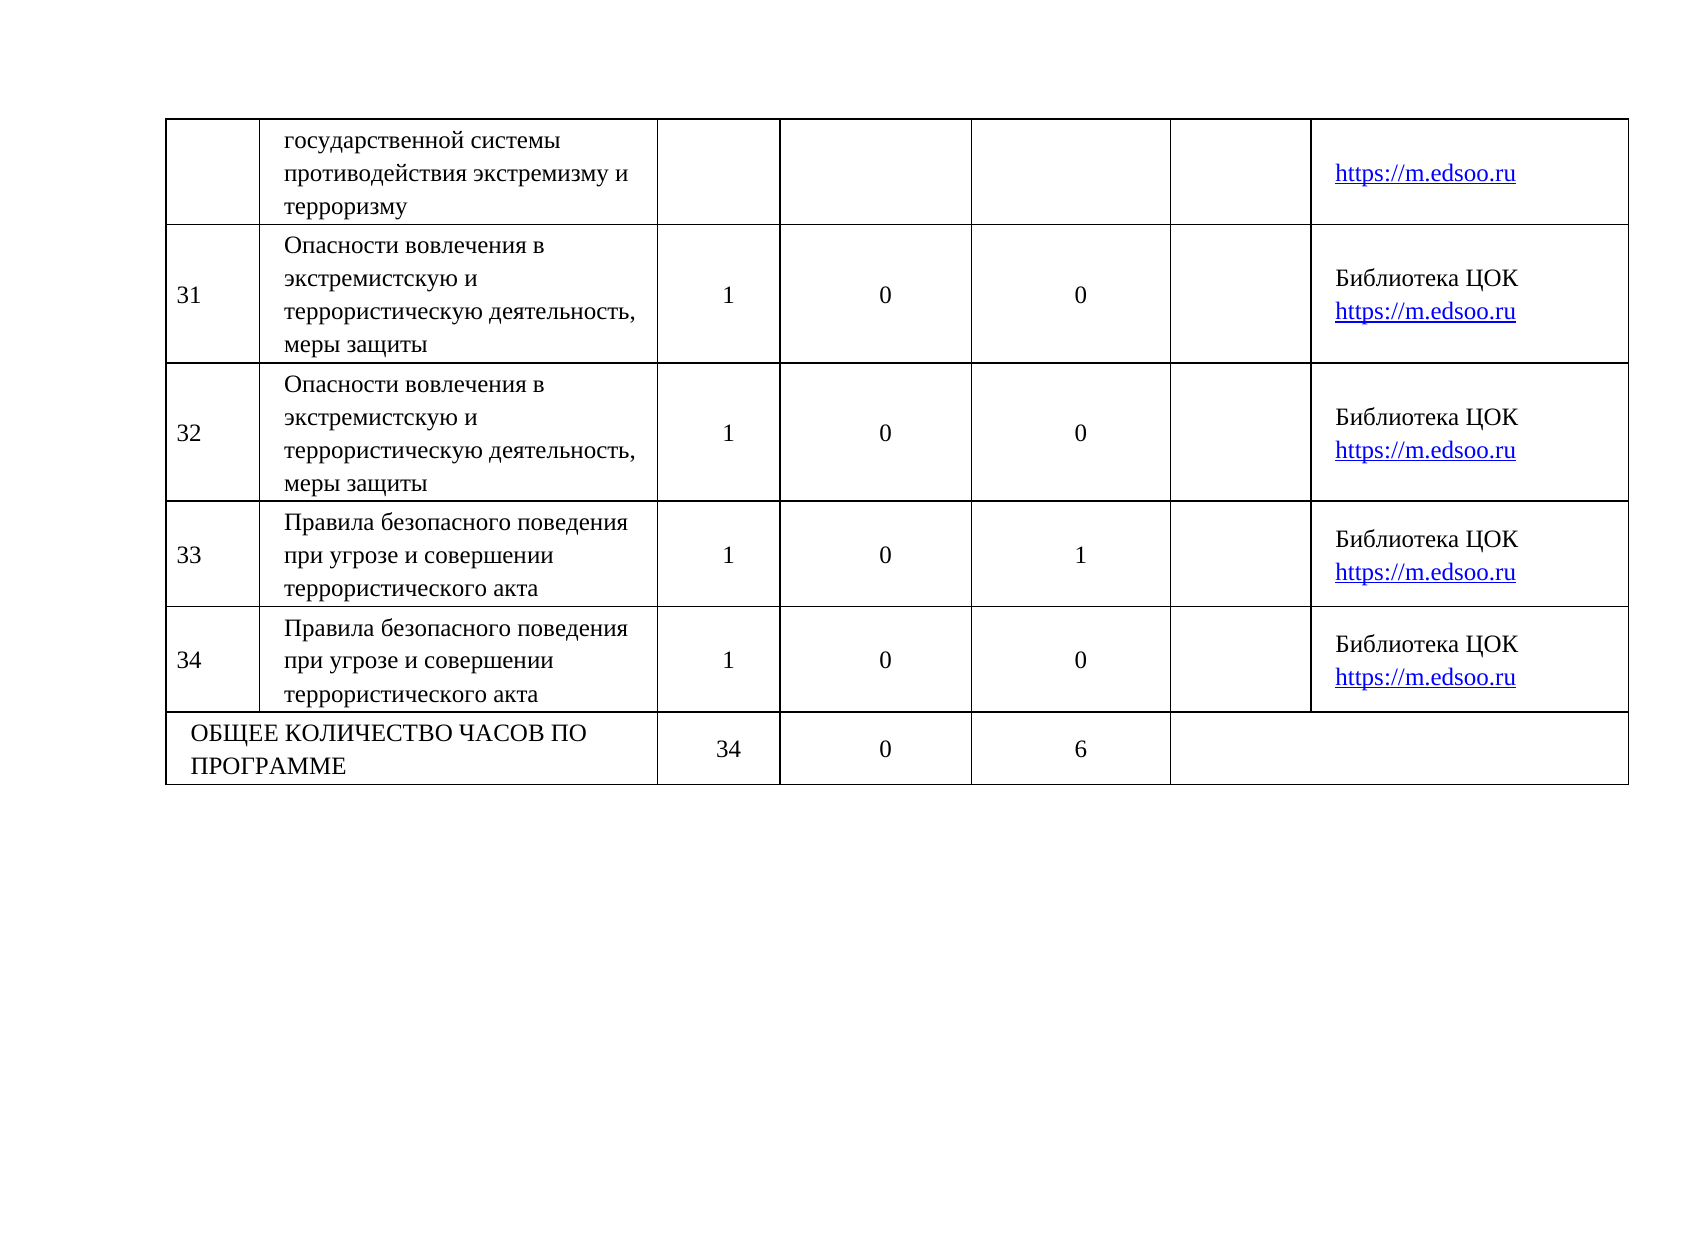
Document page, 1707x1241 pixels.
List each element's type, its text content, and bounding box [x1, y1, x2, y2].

table_cell Опасности вовлечения в экстремистскую и террористическую деятельность, меры защиты [260, 364, 657, 500]
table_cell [1312, 120, 1628, 223]
table_cell Правила безопасного поведения при угрозе и совершении террористического акта [260, 502, 657, 606]
table_cell 0 [781, 502, 971, 606]
table_cell 1 [658, 607, 779, 711]
table_cell 0 [781, 225, 971, 362]
table_cell 0 [972, 607, 1170, 711]
table_cell 31 [167, 225, 259, 362]
table_cell 0 [972, 120, 1170, 223]
table_cell 1 [658, 364, 779, 500]
table_cell 1 [658, 120, 779, 223]
table_cell 34 [167, 607, 259, 711]
table_cell 30 [167, 120, 259, 223]
table_cell 0 [781, 713, 971, 784]
table_cell [1171, 364, 1310, 500]
table_cell Библиотека ЦОК https://m.edsoo.ru [1312, 364, 1628, 500]
table_cell [1171, 225, 1310, 362]
table_cell 0 [972, 364, 1170, 500]
table_cell 1 [972, 502, 1170, 606]
table_cell Библиотека ЦОК https://m.edsoo.ru [1312, 225, 1628, 362]
table_cell [1171, 713, 1628, 784]
table_cell 32 [167, 364, 259, 500]
table_cell Опасности вовлечения в экстремистскую и террористическую деятельность, меры защиты [260, 225, 657, 362]
table_cell Библиотека ЦОК https://m.edsoo.ru [1312, 502, 1628, 606]
table_cell 34 [658, 713, 779, 784]
table_cell 33 [167, 502, 259, 606]
table_cell [1171, 607, 1310, 711]
table_cell 0 [781, 607, 971, 711]
table_cell [1171, 502, 1310, 606]
table_cell 0 [781, 364, 971, 500]
table_cell Библиотека ЦОК https://m.edsoo.ru [1312, 607, 1628, 711]
table_cell 0 [972, 225, 1170, 362]
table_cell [260, 120, 657, 223]
table_cell [1171, 120, 1310, 223]
table_cell ОБЩЕЕ КОЛИЧЕСТВО ЧАСОВ ПО ПРОГРАММЕ [167, 713, 657, 784]
table_cell 6 [972, 713, 1170, 784]
table_cell 1 [658, 225, 779, 362]
table_cell Правила безопасного поведения при угрозе и совершении террористического акта [260, 607, 657, 711]
table_cell 0 [781, 120, 971, 223]
table_cell 1 [658, 502, 779, 606]
